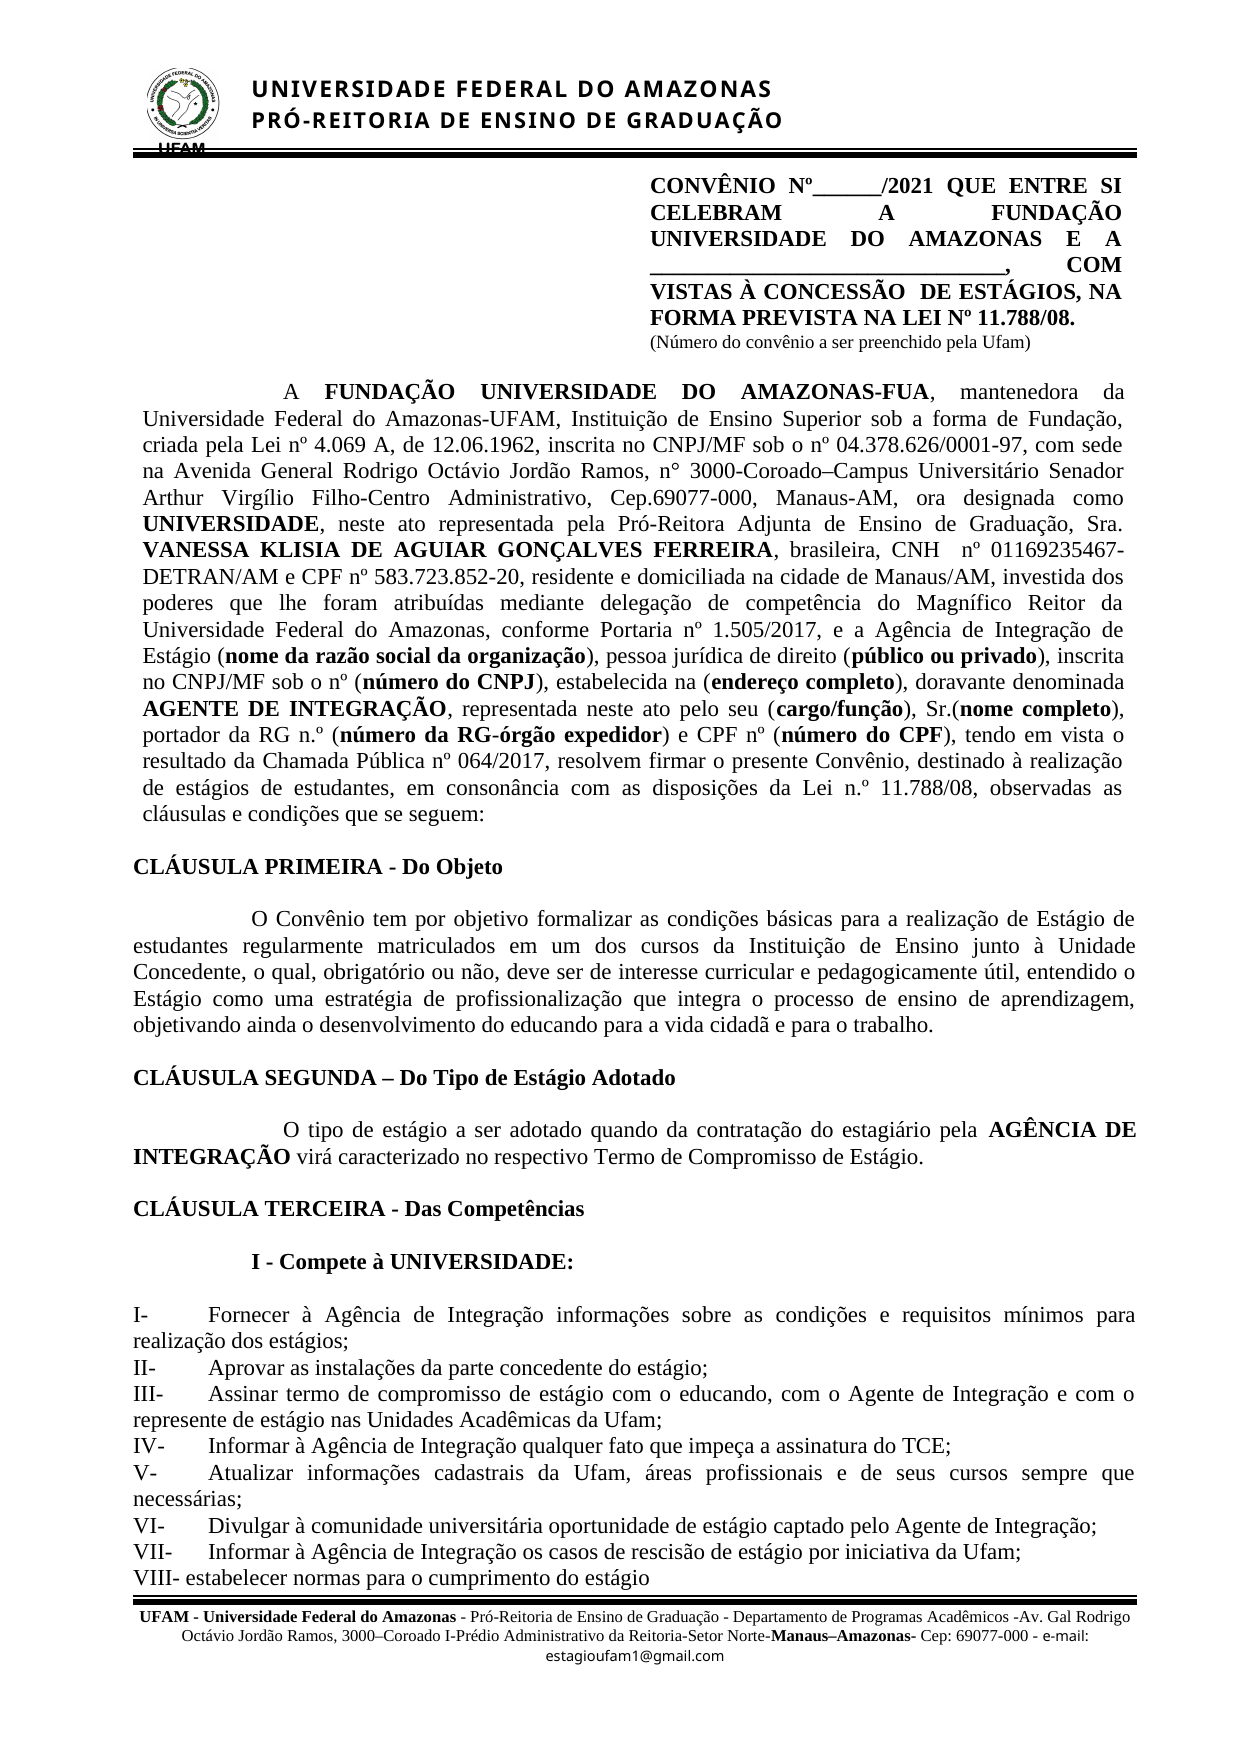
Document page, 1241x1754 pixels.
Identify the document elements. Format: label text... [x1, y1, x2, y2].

text CLÁUSULA PRIMEIRA - Do Objeto [133, 853, 1137, 879]
list Informar à Agência de Integração qualquer fato que impeça a assinatura do TCE; [133, 1433, 1137, 1459]
text O Convênio tem por objetivo formalizar as condições básicas para a realização de Estágio de estudantes regularmente matriculados em um dos cursos da Instituição de Ensino junto à Unidade Concedente, o qual, obrigatório ou não, deve ser de interesse curricular e pedagogicamente útil, entendido o Estágio como uma estratégia de profissionalização que integra o processo de ensino de aprendizagem, objetivando ainda o desenvolvimento do educando para a vida cidadã e para o trabalho. [133, 906, 1137, 1037]
text (Número do convênio a ser preenchido pela Ufam) [650, 331, 1122, 352]
text CLÁUSULA TERCEIRA - Das Competências [133, 1195, 1137, 1222]
list Fornecer à Agência de Integração informações sobre as condições e requisitos mínimos para realização dos estágios; [133, 1301, 1137, 1353]
text I - Compete à UNIVERSIDADE: [133, 1248, 1137, 1274]
list Assinar termo de compromisso de estágio com o educando, com o Agente de Integração e com o represente de estágio nas Unidades Acadêmicas da Ufam; [133, 1380, 1137, 1433]
list Atualizar informações cadastrais da Ufam, áreas profissionais e de seus cursos sempre que necessárias; [133, 1459, 1137, 1512]
text VIII- estabelecer normas para o cumprimento do estágio [133, 1564, 1137, 1591]
text A FUNDAÇÃO UNIVERSIDADE DO AMAZONAS-FUA, mantenedora da Universidade Federal do Amazonas-UFAM, Instituição de Ensino Superior sob a forma de Fundação, criada pela Lei nº 4.069 A, de 12.06.1962, inscrita no CNPJ/MF sob o nº 04.378.626/0001-97, com sede na Avenida General Rodrigo Octávio Jordão Ramos, n° 3000-Coroado–Campus Universitário Senador Arthur Virgílio Filho-Centro Administrativo, Cep.69077-000, Manaus-AM, ora designada como UNIVERSIDADE, neste ato representada pela Pró-Reitora Adjunta de Ensino de Graduação, Sra. VANESSA KLISIA DE AGUIAR GONÇALVES FERREIRA, brasileira, CNH nº 01169235467-DETRAN/AM e CPF nº 583.723.852-20, residente e domiciliada na cidade de Manaus/AM, investida dos poderes que lhe foram atribuídas mediante delegação de competência do Magnífico Reitor da Universidade Federal do Amazonas, conforme Portaria nº 1.505/2017, e a Agência de Integração de Estágio (nome da razão social da organização), pessoa jurídica de direito (público ou privado), inscrita no CNPJ/MF sob o nº (número do CNPJ), estabelecida na (endereço completo), doravante denominada AGENTE DE INTEGRAÇÃO, representada neste ato pelo seu (cargo/função), Sr.(nome completo), portador da RG n.º (número da RG-órgão expedidor) e CPF nº (número do CPF), tendo em vista o resultado da Chamada Pública nº 064/2017, resolvem firmar o presente Convênio, destinado à realização de estágios de estudantes, em consonância com as disposições da Lei n.º 11.788/08, observadas as cláusulas e condições que se seguem: [142, 378, 1125, 826]
list Aprovar as instalações da parte concedente do estágio; [133, 1353, 1137, 1380]
text O tipo de estágio a ser adotado quando da contratação do estagiário pela AGÊNCIA DE INTEGRAÇÃO virá caracterizado no respectivo Termo de Compromisso de Estágio. [133, 1116, 1137, 1169]
text CLÁUSULA SEGUNDA – Do Tipo de Estágio Adotado [133, 1064, 1137, 1090]
list Informar à Agência de Integração os casos de rescisão de estágio por iniciativa da Ufam; [133, 1538, 1137, 1564]
text CONVÊNIO Nº______/2021 QUE ENTRE SI CELEBRAM A FUNDAÇÃO UNIVERSIDADE DO AMAZONAS E A _______________________________, COM VISTAS À CONCESSÃO DE ESTÁGIOS, NA FORMA PREVISTA NA LEI Nº 11.788/08. [650, 172, 1122, 331]
list Divulgar à comunidade universitária oportunidade de estágio captado pelo Agente de Integração; [133, 1512, 1137, 1538]
picture [147, 68, 221, 148]
